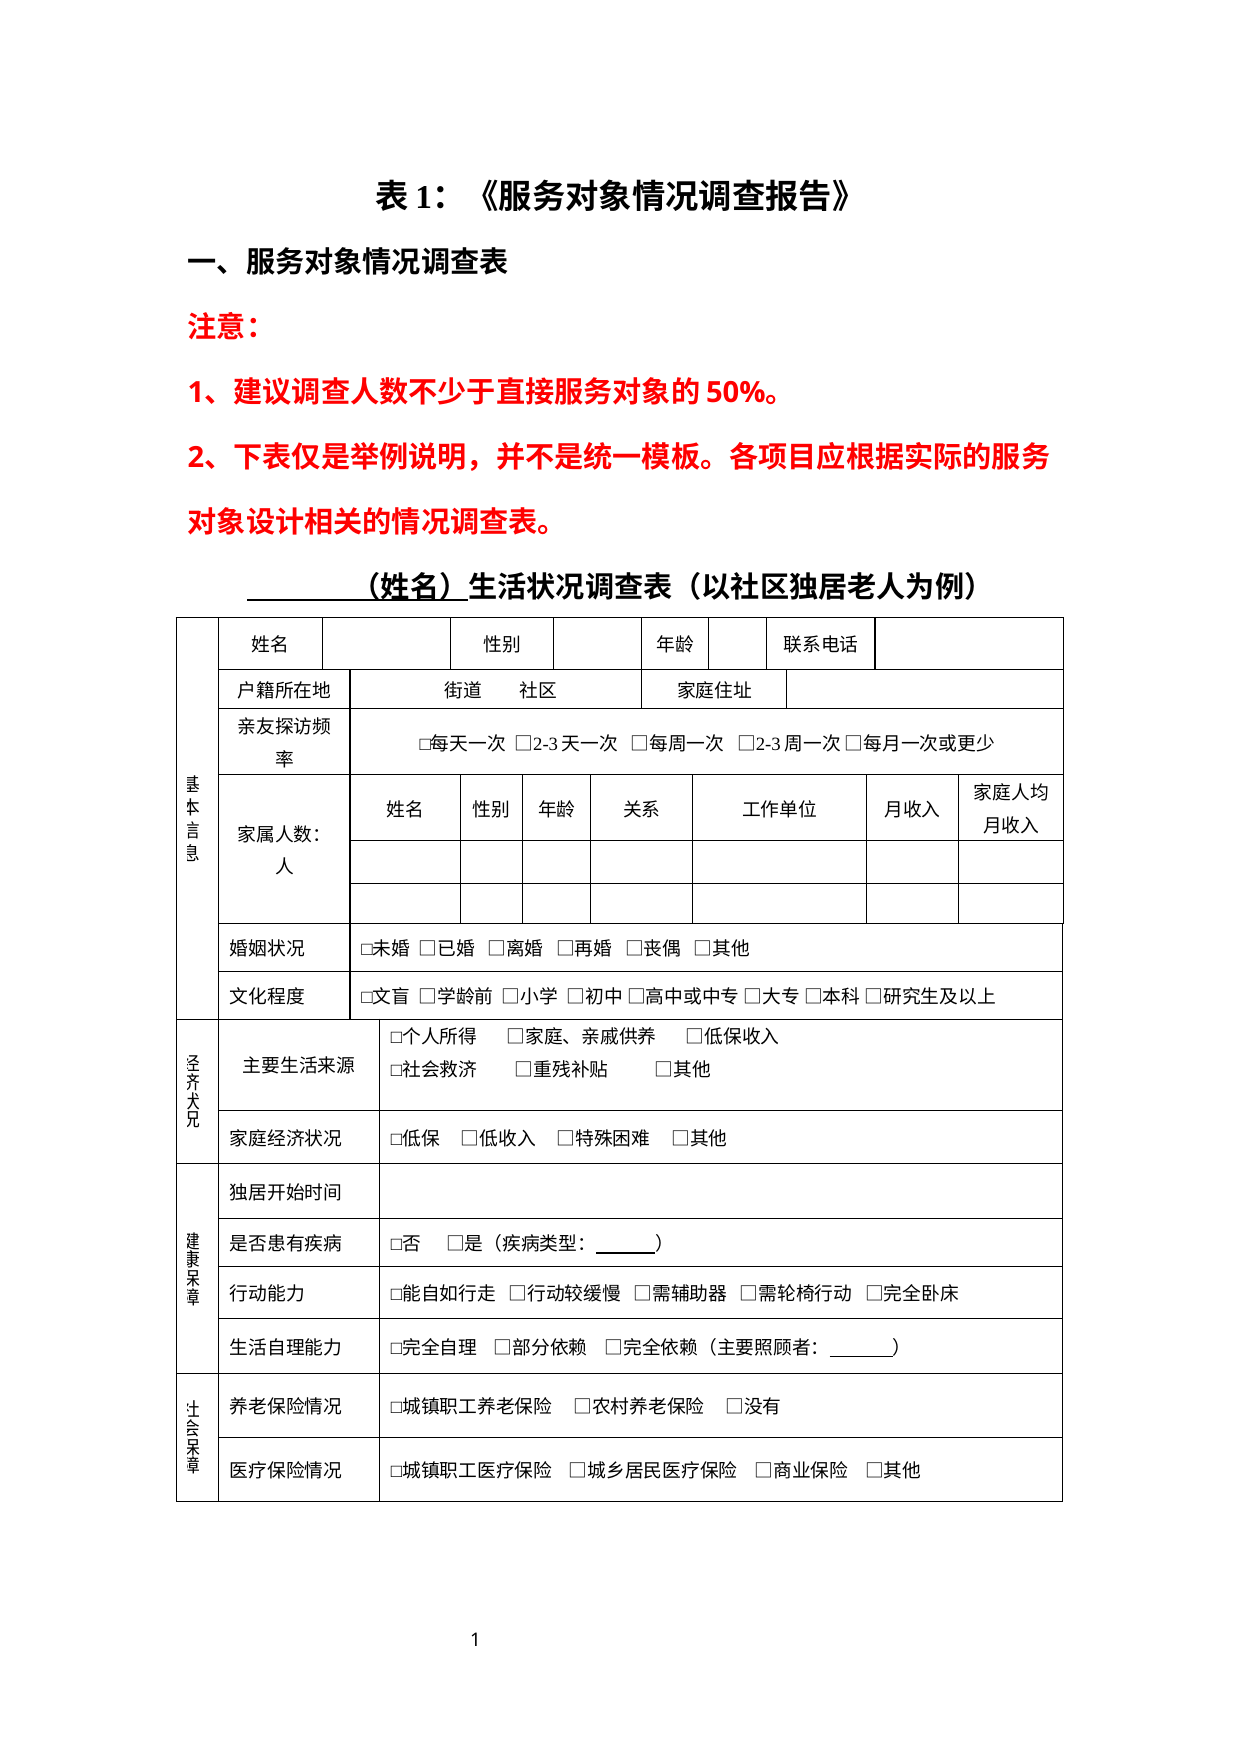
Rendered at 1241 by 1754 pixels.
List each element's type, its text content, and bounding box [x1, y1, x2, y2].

table_cell [351, 884, 460, 923]
table_cell 家庭人均 月收入 [959, 775, 1063, 840]
table_cell [959, 841, 1063, 882]
table_header [709, 618, 766, 669]
table_cell 主要生活来源 [219, 1020, 379, 1110]
table_header 基 本 信 息 [177, 618, 218, 1018]
text 2、下表仅是举例说明，并不是统一模板。各项目应根据实际的服务对象设计相关的情况调查表。 [187, 422, 1053, 552]
table_cell 姓名 [351, 775, 460, 840]
table_cell □能自如行走 □行动较缓慢 □需辅助器 □需轮椅行动 □完全卧床 [380, 1267, 1062, 1318]
table_cell 经济状况 [177, 1020, 218, 1163]
table_cell □否 □是（疾病类型： ） [380, 1219, 1062, 1266]
table_cell [693, 841, 866, 882]
table_header 年龄 [642, 618, 708, 669]
text 注意： [187, 292, 1053, 357]
table_cell 养老保险情况 [219, 1374, 379, 1437]
table_cell □低保 □低收入 □特殊困难 □其他 [380, 1111, 1062, 1163]
table_cell [959, 884, 1063, 923]
table_header [554, 618, 641, 669]
table_cell [461, 884, 522, 923]
table_cell 家庭住址 [642, 670, 786, 708]
table_cell 是否患有疾病 [219, 1219, 379, 1266]
table_cell 社会保障 [177, 1374, 218, 1501]
table_cell □文盲 □学龄前 □小学 □初中 □高中或中专 □大专 □本科 □研究生及以上 [351, 972, 1062, 1018]
table_cell 街道 社区 [351, 670, 641, 708]
table_cell 年龄 [523, 775, 590, 840]
table_cell 关系 [591, 775, 692, 840]
table_cell [351, 841, 460, 882]
table_cell [523, 884, 590, 923]
table_cell □城镇职工养老保险 □农村养老保险 □没有 [380, 1374, 1062, 1437]
table_cell □每天一次 □2-3天一次 □每周一次 □2-3周一次 □每月一次或更少 [351, 709, 1063, 774]
table_header 联系电话 [767, 618, 874, 669]
text （姓名）生活状况调查表（以社区独居老人为例） [187, 552, 1053, 617]
table_cell [591, 841, 692, 882]
table_cell 文化程度 [219, 972, 349, 1018]
table_cell [523, 841, 590, 882]
text 一、服务对象情况调查表 [187, 227, 1053, 292]
table_cell 婚姻状况 [219, 924, 349, 971]
table_header 性别 [451, 618, 553, 669]
table_cell 亲友探访频率 [219, 709, 349, 774]
text 1、建议调查人数不少于直接服务对象的50%。 [187, 357, 1053, 422]
table_cell [867, 841, 958, 882]
table_cell [787, 670, 1063, 708]
table_cell □城镇职工医疗保险 □城乡居民医疗保险 □商业保险 □其他 [380, 1438, 1062, 1501]
table_cell 家庭经济状况 [219, 1111, 379, 1163]
table_cell 工作单位 [693, 775, 866, 840]
table_cell [693, 884, 866, 923]
table_cell □未婚 □已婚 □离婚 □再婚 □丧偶 □其他 [351, 924, 1062, 971]
table_header [876, 618, 1063, 669]
table_cell 生活自理能力 [219, 1319, 379, 1373]
table_cell □个人所得 □家庭、亲戚供养 □低保收入 □社会救济 □重残补贴 □其他 [380, 1020, 1062, 1110]
table_header [323, 618, 450, 669]
table_header 姓名 [219, 618, 322, 669]
table_cell [380, 1164, 1062, 1218]
table_cell 户籍所在地 [219, 670, 349, 708]
table_cell 独居开始时间 [219, 1164, 379, 1218]
table_cell 家属人数： 人 [219, 775, 349, 923]
table_cell 医疗保险情况 [219, 1438, 379, 1501]
table_cell 健康保障 [177, 1164, 218, 1373]
text 表1：《服务对象情况调查报告》 [187, 162, 1053, 227]
table_cell [461, 841, 522, 882]
table_cell 月收入 [867, 775, 958, 840]
table_cell [867, 884, 958, 923]
table_cell 性别 [461, 775, 522, 840]
table_cell [591, 884, 692, 923]
table_cell □完全自理 □部分依赖 □完全依赖（主要照顾者： ） [380, 1319, 1062, 1373]
table_cell 行动能力 [219, 1267, 379, 1318]
